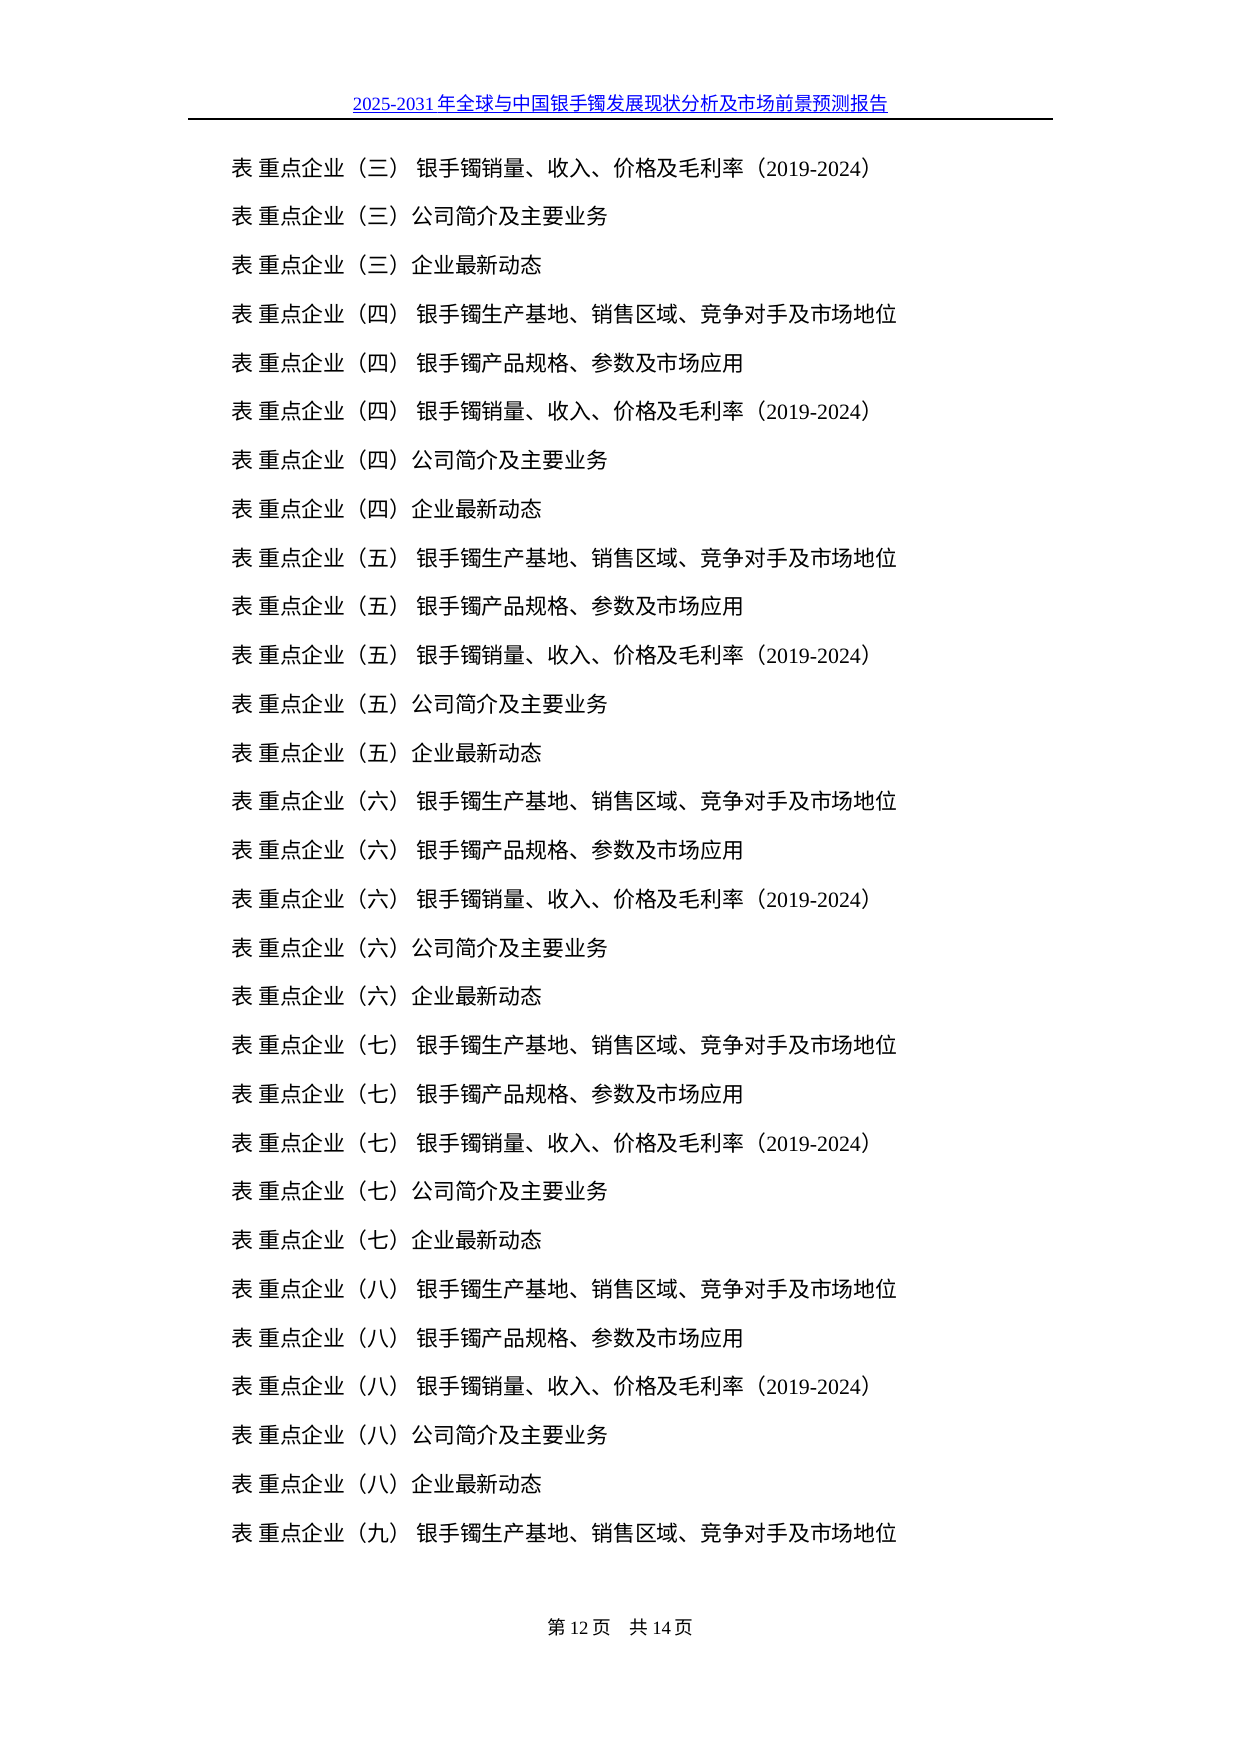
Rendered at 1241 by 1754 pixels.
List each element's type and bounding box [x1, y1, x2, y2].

text [187, 150, 1053, 1548]
